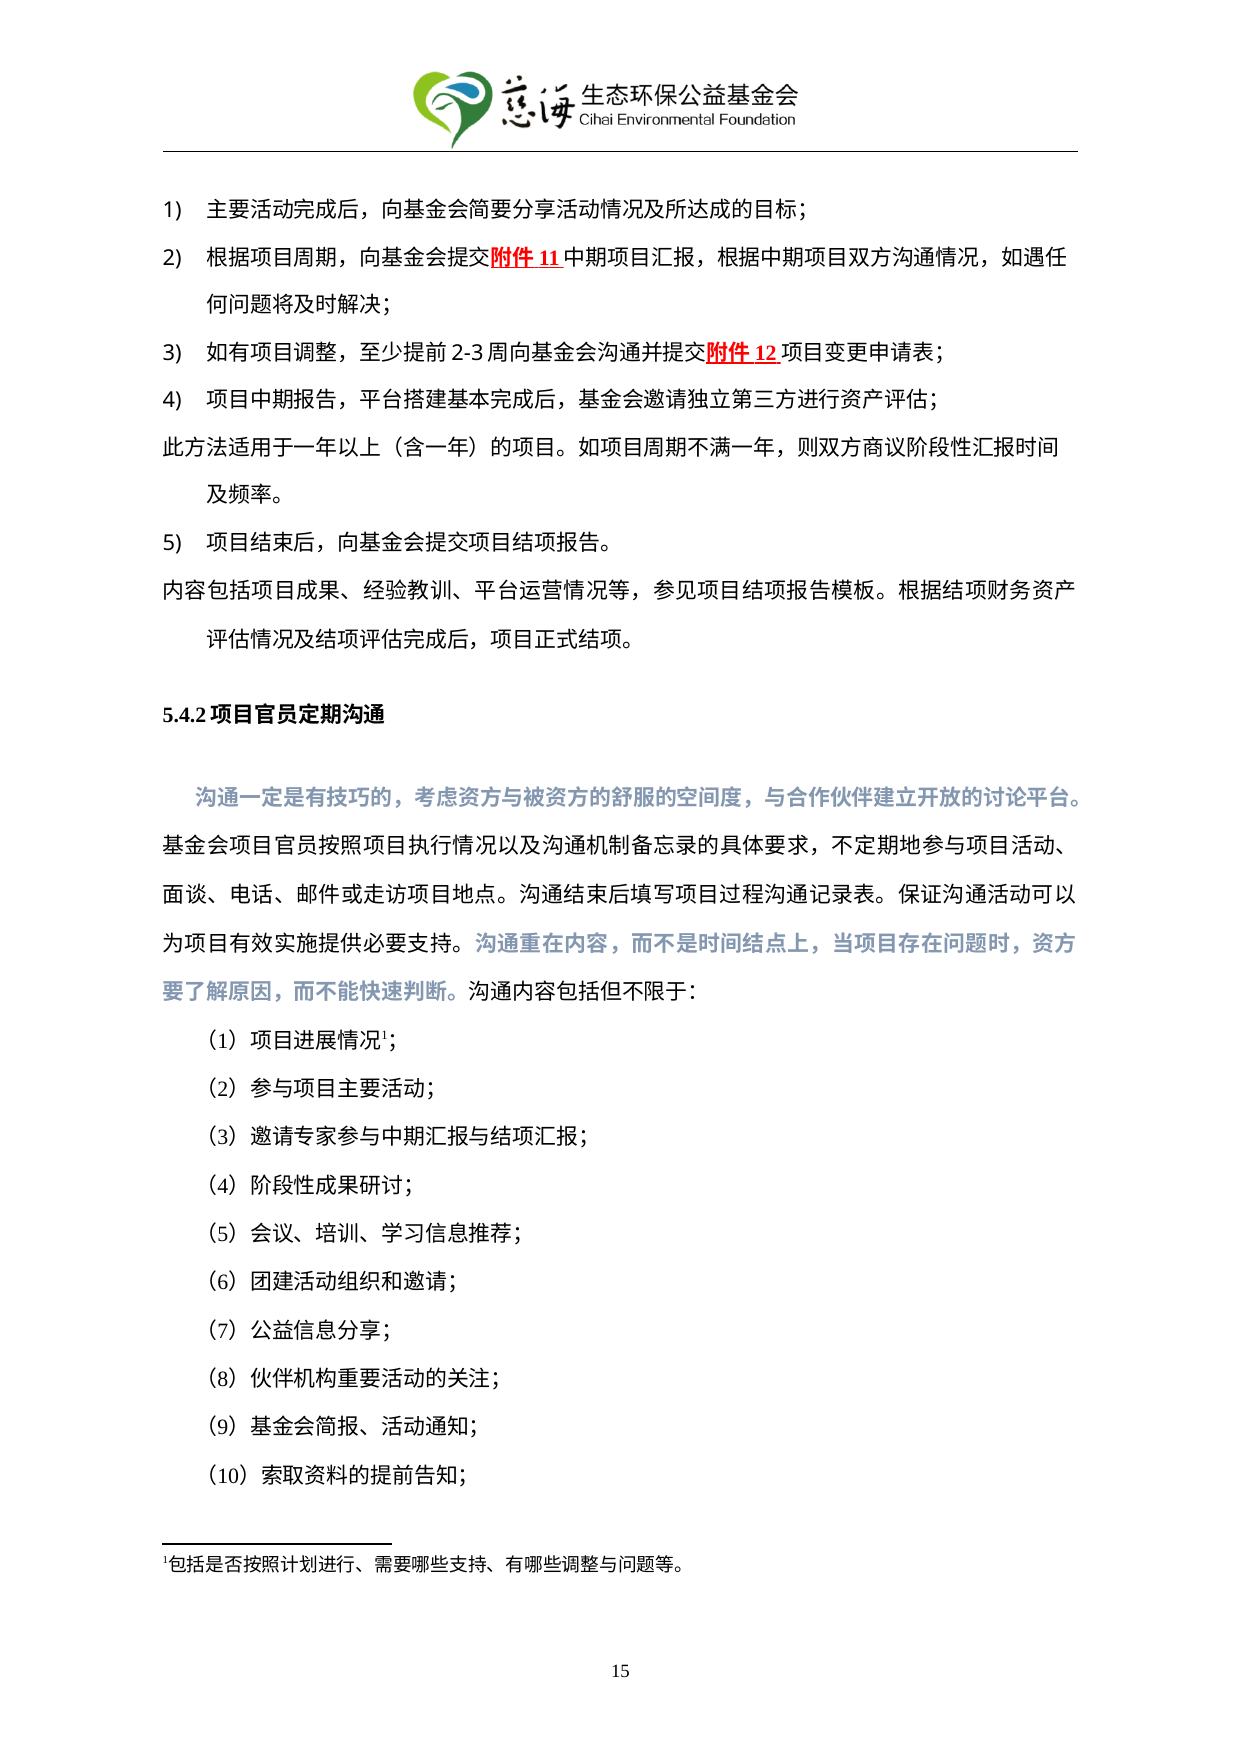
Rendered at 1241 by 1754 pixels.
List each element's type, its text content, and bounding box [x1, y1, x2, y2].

list 项目结束后，向基金会提交项目结项报告。 [162, 525, 1076, 557]
list 团建活动组织和邀请； [162, 1264, 1078, 1296]
list 项目中期报告，平台搭建基本完成后，基金会邀请独立第三方进行资产评估； [162, 382, 1076, 414]
text 此方法适用于一年以上（含一年）的项目。如项目周期不满一年，则双方商议阶段性汇报时间及频率。 [162, 430, 1076, 509]
text 沟通一定是有技巧的，考虑资方与被资方的舒服的空间度，与合作伙伴建立开放的讨论平台。 [162, 779, 1078, 812]
list 主要活动完成后，向基金会简要分享活动情况及所达成的目标； [162, 192, 1076, 224]
list 伙伴机构重要活动的关注； [162, 1361, 1078, 1393]
list 索取资料的提前告知； [162, 1457, 1078, 1490]
list 参与项目主要活动； [162, 1071, 1078, 1103]
list 如有项目调整，至少提前2-3周向基金会沟通并提交附件12项目变更申请表； [162, 335, 1076, 366]
text 内容包括项目成果、经验教训、平台运营情况等，参见项目结项报告模板。根据结项财务资产评估情况及结项评估完成后，项目正式结项。 [162, 572, 1078, 654]
picture [413, 59, 827, 149]
list 项目进展情况； [162, 1022, 1078, 1055]
list 公益信息分享； [162, 1312, 1078, 1345]
list 根据项目周期，向基金会提交附件11中期项目汇报，根据中期项目双方沟通情况，如遇任何问题将及时解决； [162, 239, 1076, 319]
list 会议、培训、学习信息推荐； [162, 1216, 1078, 1248]
list 基金会简报、活动通知； [162, 1409, 1078, 1441]
text 基金会项目官员按照项目执行情况以及沟通机制备忘录的具体要求，不定期地参与项目活动、面谈、电话、邮件或走访项目地点。沟通结束后填写项目过程沟通记录表。保证沟通活动可以为项目有效实施提供必要支持。沟通重在内容，而不是时间结点上，当项目存在问题时，资方要了解原因，而不能快速判断。沟通内容包括但不限于： [162, 828, 1078, 1006]
subtitle 5.4.2项目官员定期沟通 [162, 697, 1078, 729]
list 邀请专家参与中期汇报与结项汇报； [162, 1119, 1078, 1151]
list 阶段性成果研讨； [162, 1167, 1078, 1200]
